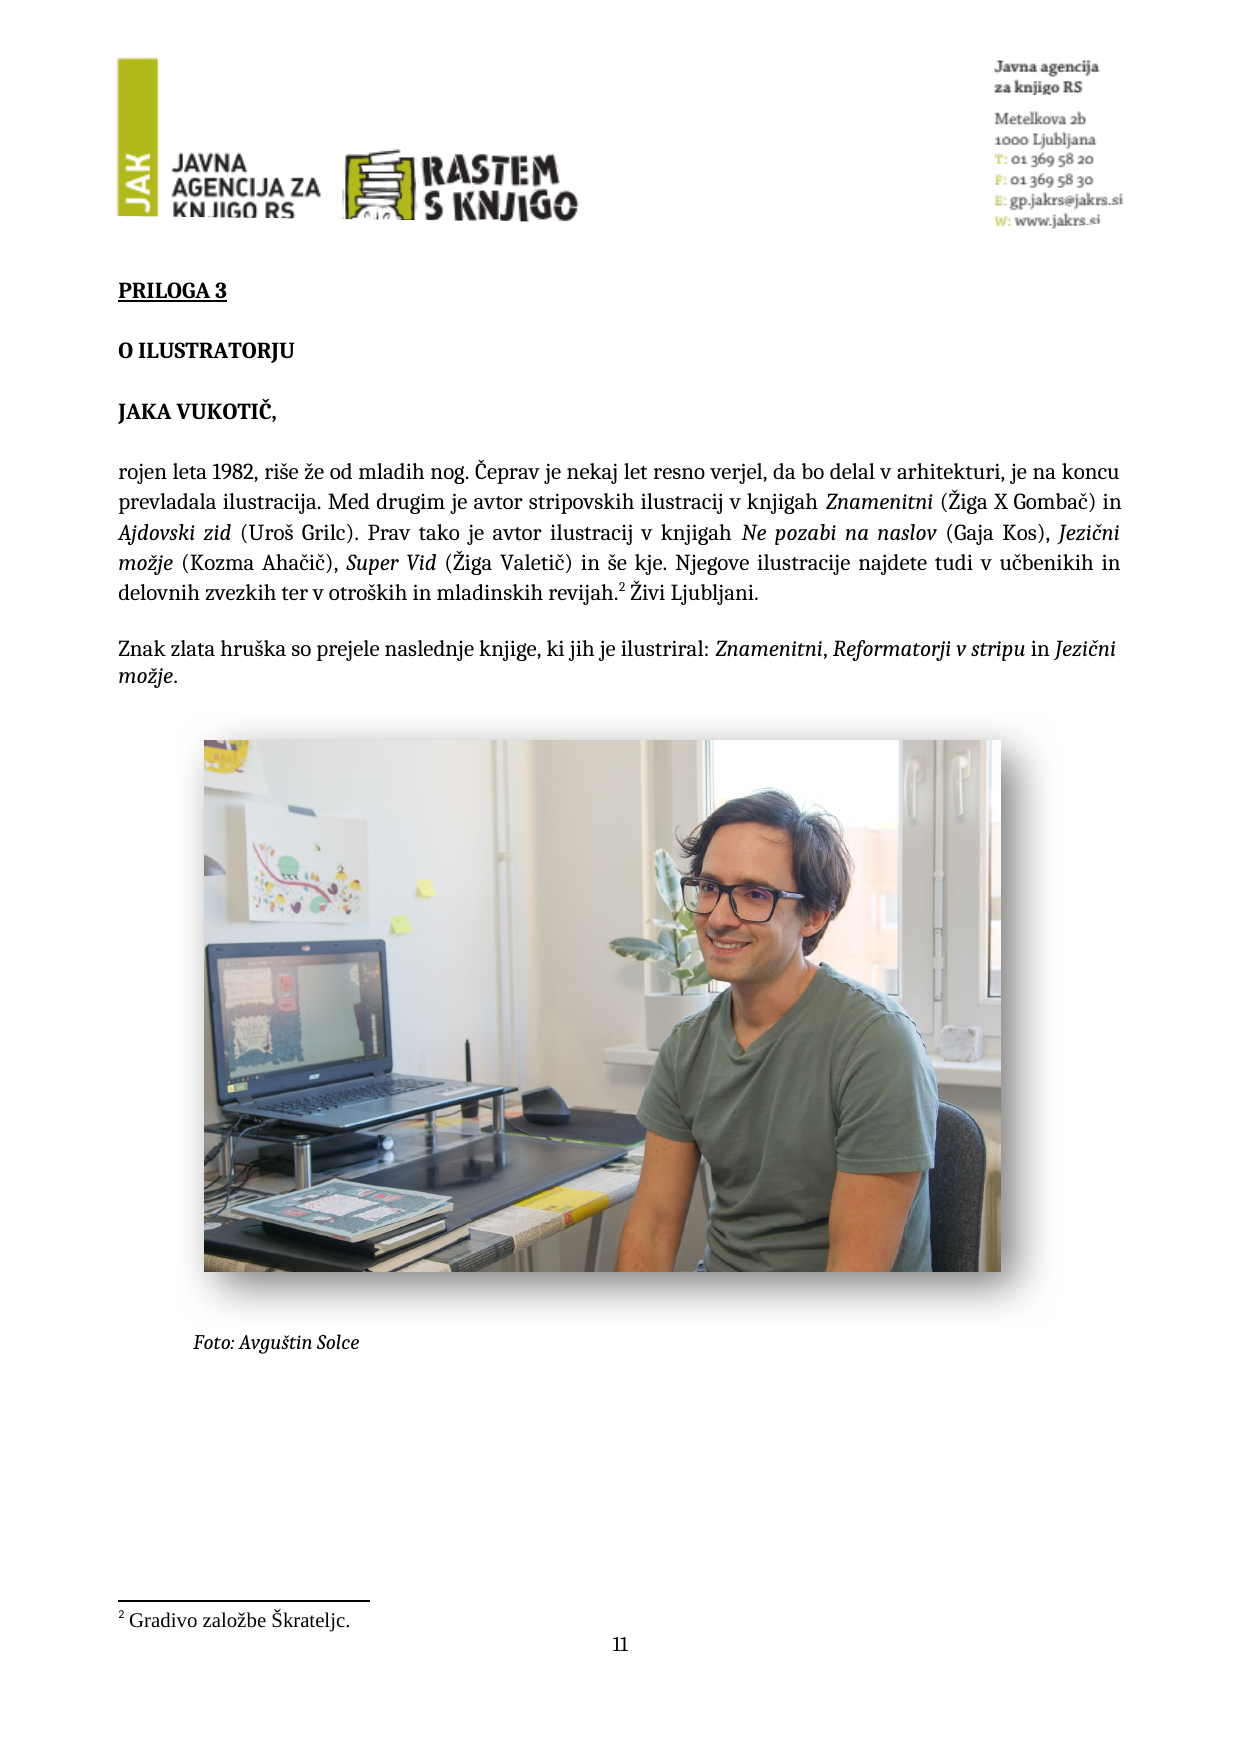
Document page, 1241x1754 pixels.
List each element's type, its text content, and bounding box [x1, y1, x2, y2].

text Foto: Avguštin Solce [118, 1331, 1122, 1355]
text O ILUSTRATORJU [118, 338, 1122, 364]
text PRILOGA 3 [118, 278, 1122, 304]
text rojen leta 1982, riše že od mladih nog. Čeprav je nekaj let resno verjel, da bo delal v arhitekturi, je na koncu prevladala ilustracija. Med drugim je avtor stripovskih ilustracij v knjigah Znamenitni (Žiga X Gombač) in Ajdovski zid (Uroš Grilc). Prav tako je avtor ilustracij v knjigah Ne pozabi na naslov (Gaja Kos), Jezični možje (Kozma Ahačič), Super Vid (Žiga Valetič) in še kje. Njegove ilustracije najdete tudi v učbenikih in delovnih zvezkih ter v otroških in mladinskih revijah. Živi Ljubljani. [118, 459, 1122, 606]
text Znak zlata hruška so prejele naslednje knjige, ki jih je ilustriral: Znamenitni, Reformatorji v stripu in Jezični možje. [118, 636, 1122, 689]
picture [204, 740, 1001, 1272]
text JAKA VUKOTIČ, [118, 398, 1122, 425]
